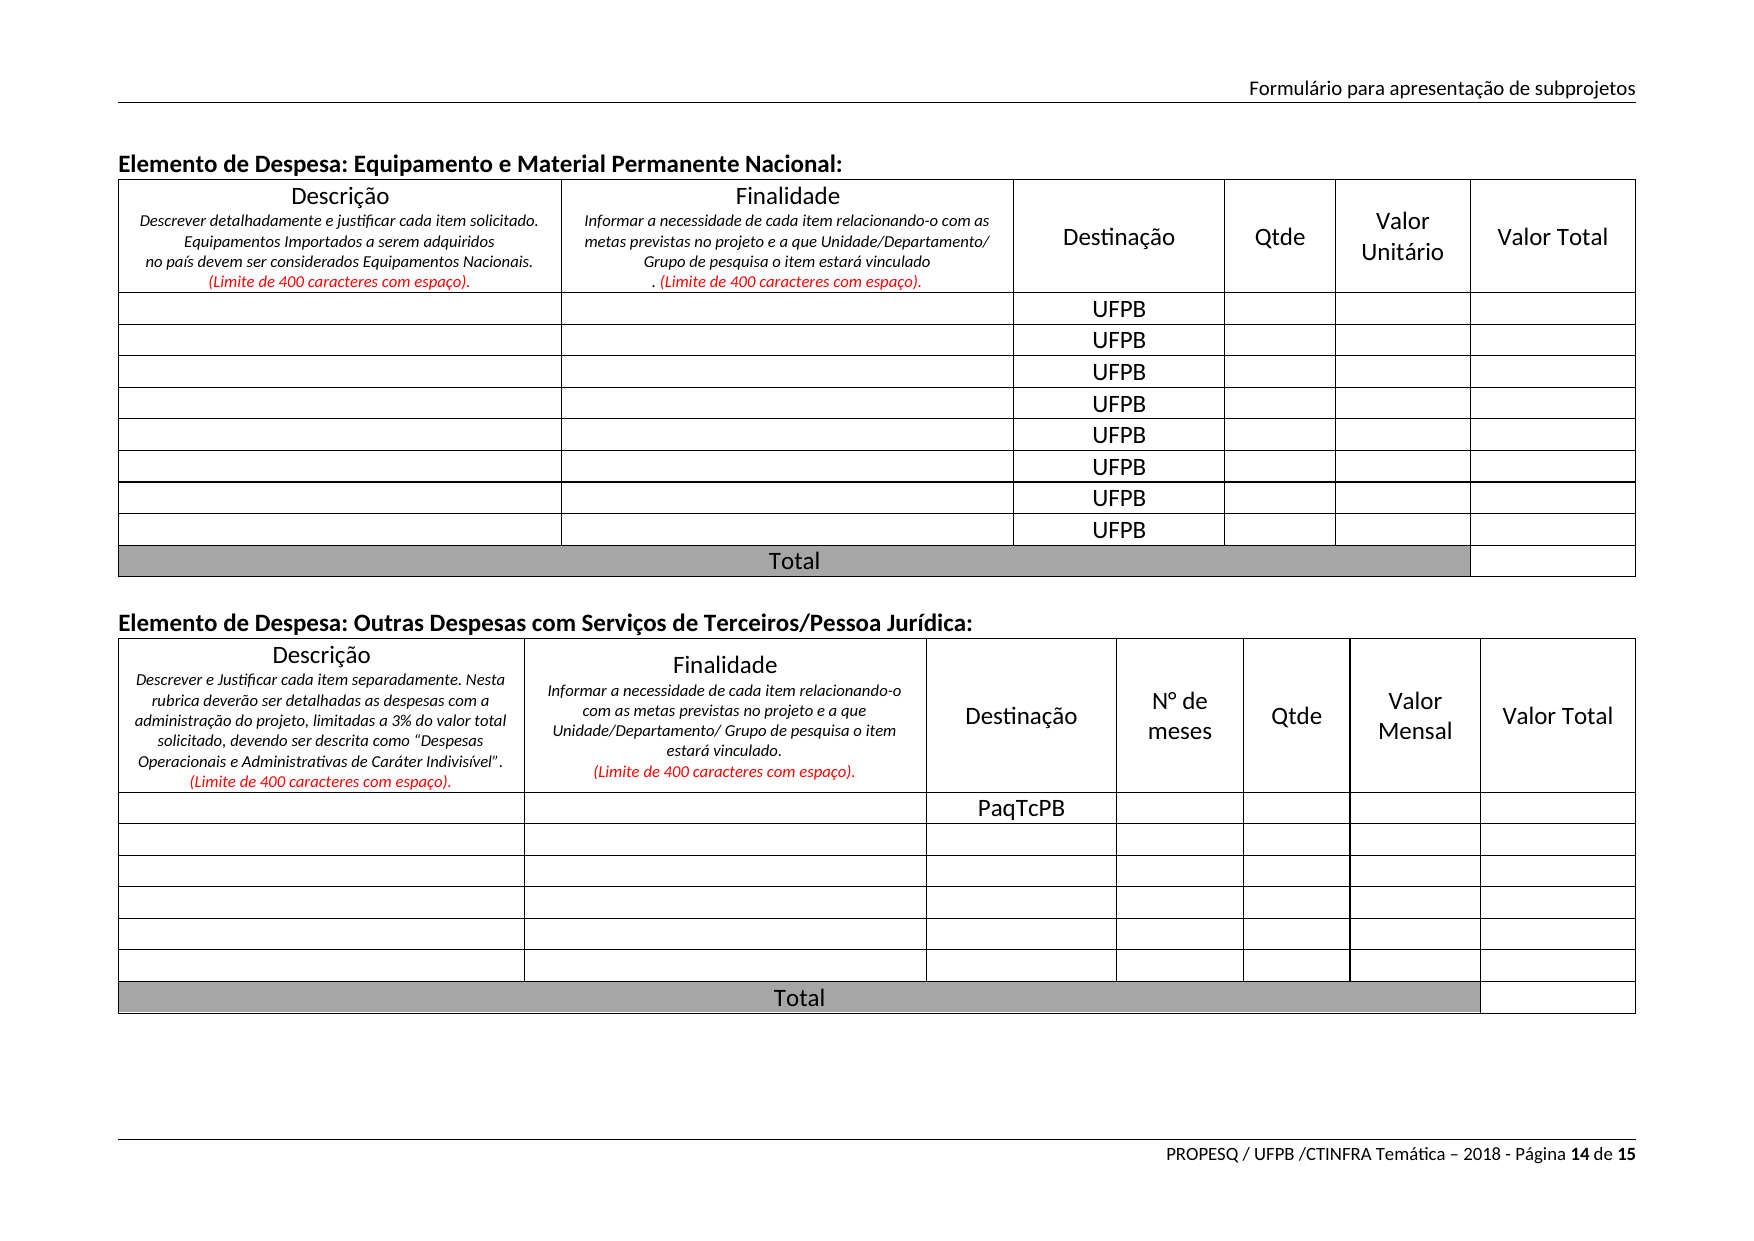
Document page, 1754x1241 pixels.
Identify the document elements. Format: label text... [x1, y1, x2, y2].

table_cell [1471, 293, 1635, 323]
table_cell [1244, 856, 1349, 886]
table_cell [1471, 546, 1635, 576]
table_cell [1481, 824, 1635, 855]
table_cell [927, 950, 1116, 981]
table_cell UFPB [1014, 293, 1224, 323]
table_header Qtde [1225, 180, 1335, 292]
table_cell [525, 856, 926, 886]
table_header N° de meses [1117, 639, 1243, 792]
table_cell Total [119, 546, 1470, 576]
table_header Valor Total [1481, 639, 1635, 792]
table_cell [562, 293, 1013, 323]
table_header Destinação [927, 639, 1116, 792]
table_header Descrição Descrever detalhadamente e justificar cada item solicitado. Equipamentos Importados a serem adquiridos no país devem ser considerados Equipamentos Nacionais. (Limite de 400 caracteres com espaço). [119, 180, 561, 292]
text Elemento de Despesa: Outras Despesas com Serviços de Terceiros/Pessoa Jurídica: [118, 608, 1636, 638]
table_header Qtde [1244, 639, 1349, 792]
table_cell [1336, 419, 1470, 450]
table_cell [562, 388, 1013, 418]
table_cell [1481, 950, 1635, 981]
table_cell [1117, 856, 1243, 886]
table_cell [927, 824, 1116, 855]
table_cell [562, 451, 1013, 481]
table_cell UFPB [1014, 325, 1224, 355]
table_cell [1244, 793, 1349, 823]
table_cell [1481, 887, 1635, 918]
table_cell [119, 483, 561, 513]
table_cell UFPB [1014, 356, 1224, 387]
table_cell [927, 919, 1116, 949]
table_cell [1471, 325, 1635, 355]
table_cell [562, 325, 1013, 355]
table_cell [1225, 514, 1335, 544]
table_cell [1117, 793, 1243, 823]
table_cell [525, 887, 926, 918]
table_header Finalidade Informar a necessidade de cada item relacionando-o com as metas previstas no projeto e a que Unidade/Departamento/ Grupo de pesquisa o item estará vinculado . (Limite de 400 caracteres com espaço). [562, 180, 1013, 292]
table_cell [1336, 325, 1470, 355]
table_cell [119, 451, 561, 481]
table_cell [1351, 887, 1480, 918]
table_cell [119, 919, 524, 949]
table_cell [1225, 356, 1335, 387]
table_cell PaqTcPB [927, 793, 1116, 823]
table_cell [1336, 483, 1470, 513]
table_cell [119, 856, 524, 886]
table_header Descrição Descrever e Justificar cada item separadamente. Nesta rubrica deverão ser detalhadas as despesas com a administração do projeto, limitadas a 3% do valor total solicitado, devendo ser descrita como “Despesas Operacionais e Administrativas de Caráter Indivisível”. (Limite de 400 caracteres com espaço). [119, 639, 524, 792]
table_cell [1336, 451, 1470, 481]
table_cell [119, 293, 561, 323]
table_cell [1117, 950, 1243, 981]
table_cell Total [119, 982, 1480, 1012]
table_cell [119, 887, 524, 918]
table_cell UFPB [1014, 419, 1224, 450]
table_cell [1481, 793, 1635, 823]
table_cell [1481, 856, 1635, 886]
table_cell [1471, 514, 1635, 544]
table_cell [1225, 483, 1335, 513]
table_cell [1351, 919, 1480, 949]
table_cell [1336, 388, 1470, 418]
table_cell [525, 824, 926, 855]
table_cell [1471, 356, 1635, 387]
table_cell [1117, 887, 1243, 918]
table_cell [1225, 293, 1335, 323]
table_header Valor Unitário [1336, 180, 1470, 292]
table_cell [119, 356, 561, 387]
table_cell UFPB [1014, 388, 1224, 418]
table_cell [119, 824, 524, 855]
table_cell [1117, 919, 1243, 949]
table_cell [1351, 950, 1480, 981]
table_cell [1471, 451, 1635, 481]
table_cell [1336, 356, 1470, 387]
table_cell [1244, 950, 1349, 981]
table_cell [1336, 514, 1470, 544]
table_header Valor Total [1471, 180, 1635, 292]
table_cell [525, 950, 926, 981]
table_cell [1351, 856, 1480, 886]
table_cell [1225, 325, 1335, 355]
table_cell [119, 793, 524, 823]
table_cell UFPB [1014, 483, 1224, 513]
table_cell [525, 919, 926, 949]
text Elemento de Despesa: Equipamento e Material Permanente Nacional: [118, 149, 1636, 179]
table_cell [119, 388, 561, 418]
table_header Valor Mensal [1351, 639, 1480, 792]
table_cell [927, 887, 1116, 918]
table_cell [1225, 388, 1335, 418]
table_cell [1351, 793, 1480, 823]
table_cell [119, 419, 561, 450]
table_cell UFPB [1014, 451, 1224, 481]
table_cell [119, 325, 561, 355]
table_cell [927, 856, 1116, 886]
table_cell UFPB [1014, 514, 1224, 544]
table_cell [1244, 824, 1349, 855]
table_cell [1351, 824, 1480, 855]
table_cell [1225, 419, 1335, 450]
table_cell [1117, 824, 1243, 855]
table_cell [1244, 887, 1349, 918]
table_cell [562, 419, 1013, 450]
table_cell [1471, 388, 1635, 418]
table_cell [525, 793, 926, 823]
table_cell [562, 514, 1013, 544]
table_cell [1225, 451, 1335, 481]
table_cell [1471, 419, 1635, 450]
table_cell [119, 514, 561, 544]
table_cell [1481, 919, 1635, 949]
table_cell [1336, 293, 1470, 323]
table_cell [562, 356, 1013, 387]
table_header Finalidade Informar a necessidade de cada item relacionando-o com as metas previstas no projeto e a que Unidade/Departamento/ Grupo de pesquisa o item estará vinculado. (Limite de 400 caracteres com espaço). [525, 639, 926, 792]
table_cell [119, 950, 524, 981]
table_cell [1481, 982, 1635, 1012]
table_cell [1244, 919, 1349, 949]
table_header Destinação [1014, 180, 1224, 292]
table_cell [562, 483, 1013, 513]
table_cell [1471, 483, 1635, 513]
